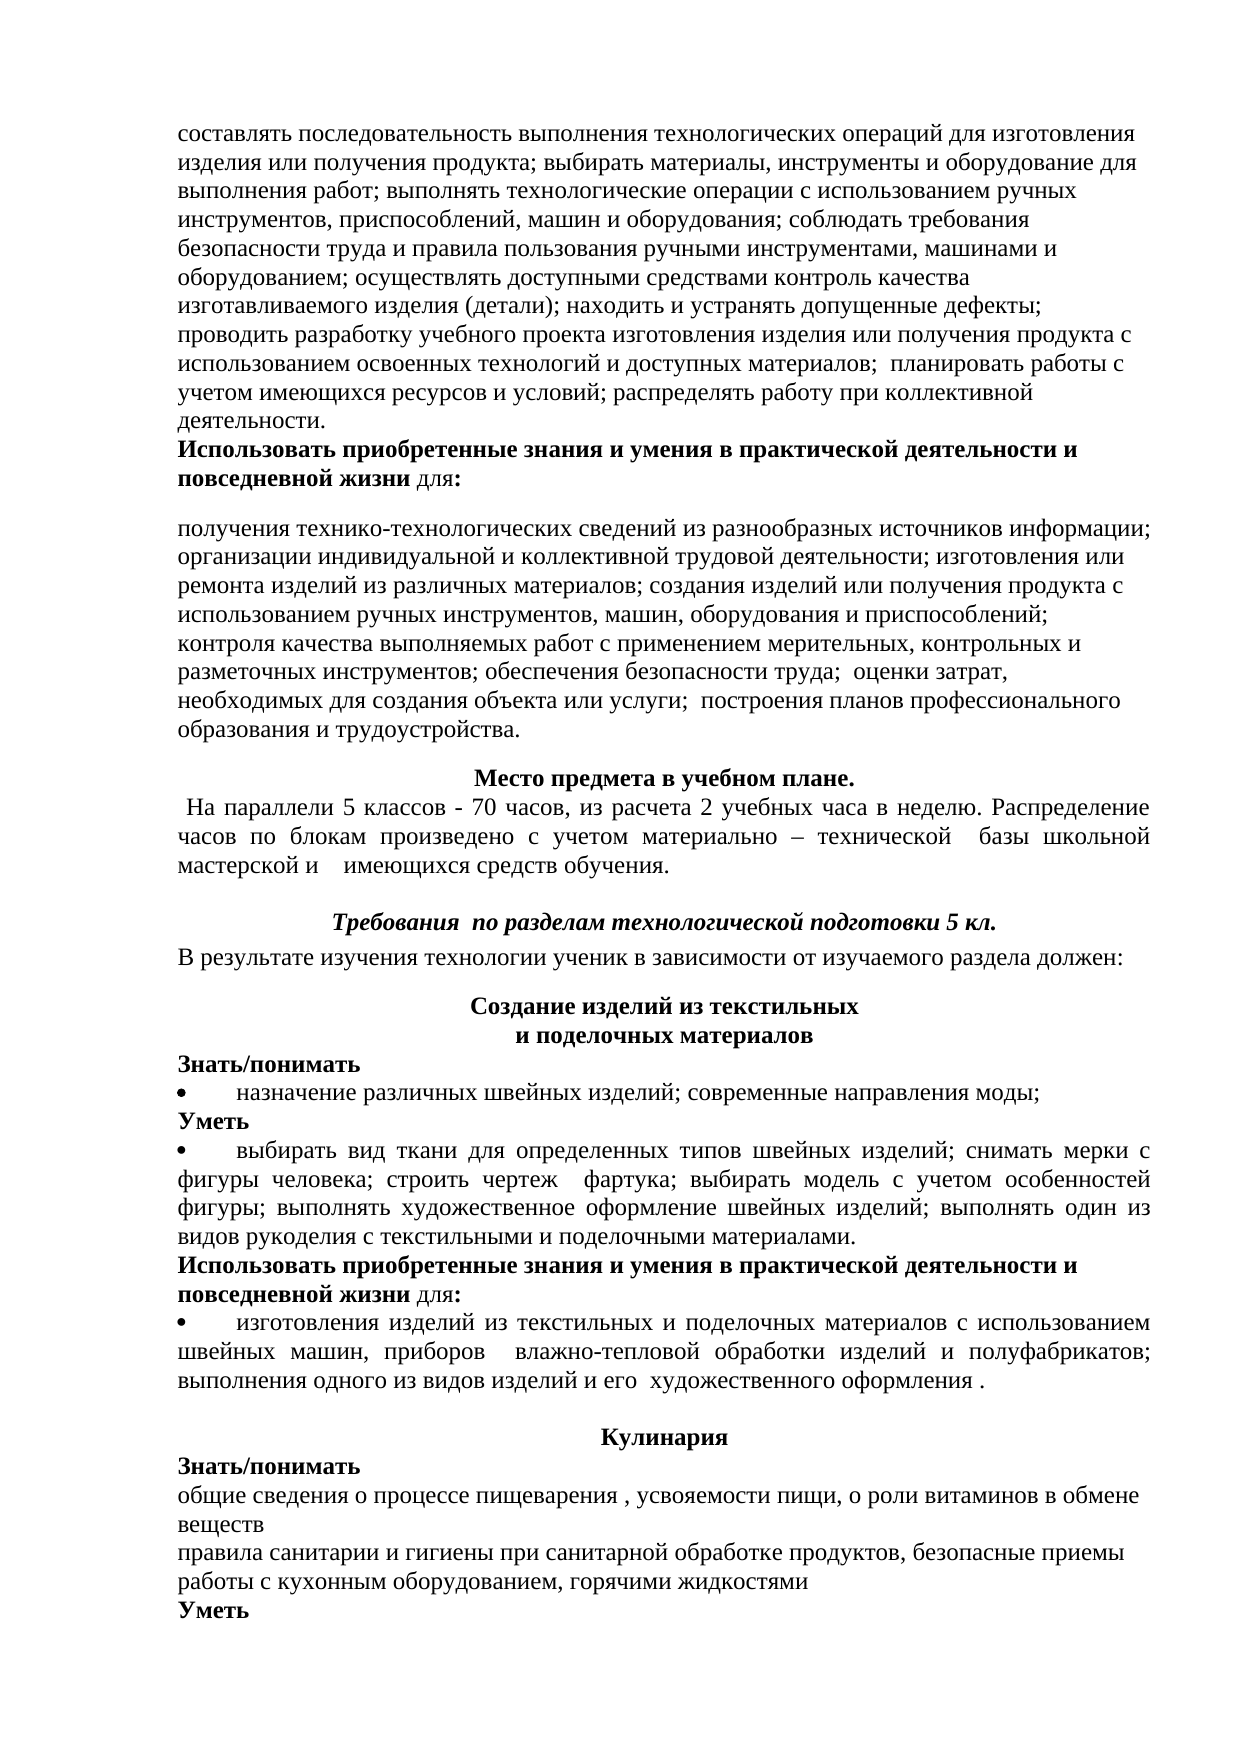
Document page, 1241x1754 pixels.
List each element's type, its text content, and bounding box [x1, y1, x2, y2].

list назначение различных швейных изделий; современные направления моды; [177, 1077, 1152, 1106]
text На параллели 5 классов - 70 часов, из расчета 2 учебных часа в неделю. Распределение часов по блокам произведено с учетом материально – технической базы школьной мастерской и имеющихся средств обучения. [177, 792, 1152, 878]
text получения технико-технологических сведений из разнообразных источников информации; организации индивидуальной и коллективной трудовой деятельности; изготовления или ремонта изделий из различных материалов; создания изделий или получения продукта с использованием ручных инструментов, машин, оборудования и приспособлений; контроля качества выполняемых работ с применением мерительных, контрольных и разметочных инструментов; обеспечения безопасности труда; оценки затрат, необходимых для создания объекта или услуги; построения планов профессионального образования и трудоустройства. [177, 513, 1152, 743]
text Место предмета в учебном плане. [177, 763, 1152, 792]
text Использовать приобретенные знания и умения в практической деятельности и повседневной жизни для: [177, 1250, 1152, 1307]
text Знать/понимать [177, 1049, 1152, 1077]
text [177, 118, 1152, 434]
subtitle Требования по разделам технологической подготовки 5 кл. [177, 907, 1152, 935]
subtitle Кулинария [177, 1422, 1152, 1451]
list изготовления изделий из текстильных и поделочных материалов с использованием швейных машин, приборов влажно-тепловой обработки изделий и полуфабрикатов; выполнения одного из видов изделий и его художественного оформления . [177, 1307, 1152, 1394]
text Знать/понимать [177, 1451, 1152, 1480]
text Уметь [177, 1106, 1152, 1135]
list выбирать вид ткани для определенных типов швейных изделий; снимать мерки с фигуры человека; строить чертеж фартука; выбирать модель с учетом особенностей фигуры; выполнять художественное оформление швейных изделий; выполнять один из видов рукоделия с текстильными и поделочными материалами. [177, 1135, 1152, 1250]
text правила санитарии и гигиены при санитарной обработке продуктов, безопасные приемы работы с кухонным оборудованием, горячими жидкостями [177, 1537, 1152, 1595]
subtitle Создание изделий из текстильных и поделочных материалов [177, 991, 1152, 1049]
text Использовать приобретенные знания и умения в практической деятельности и повседневной жизни для: [177, 434, 1152, 492]
text В результате изучения технологии ученик в зависимости от изучаемого раздела должен: [177, 942, 1152, 970]
text Уметь [177, 1595, 1152, 1624]
text общие сведения о процессе пищеварения , усвояемости пищи, о роли витаминов в обмене веществ [177, 1480, 1152, 1537]
